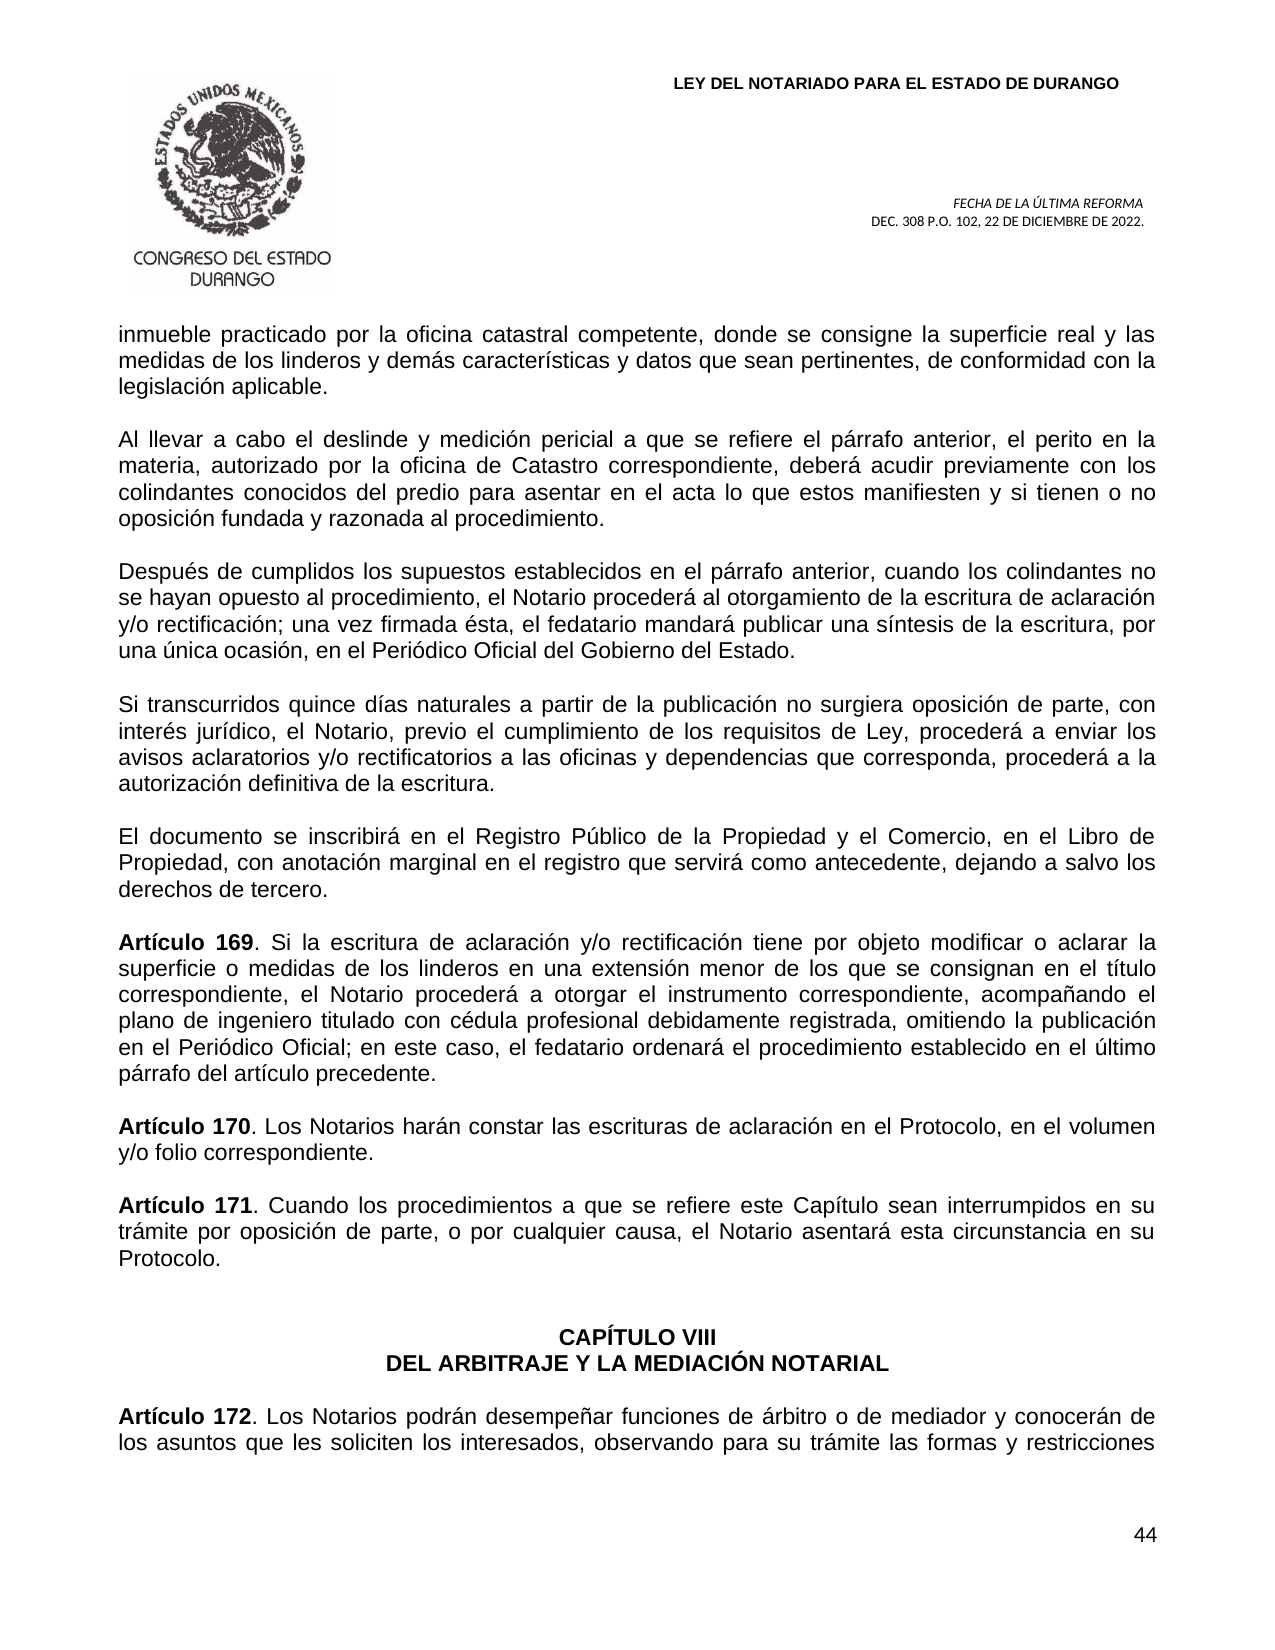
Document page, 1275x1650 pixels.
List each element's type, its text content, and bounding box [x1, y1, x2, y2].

text CAPÍTULO VIII [118, 1324, 1157, 1350]
text DEL ARBITRAJE Y LA MEDIACIÓN NOTARIAL [118, 1350, 1157, 1376]
text Al llevar a cabo el deslinde y medición pericial a que se refiere el párrafo anterior, el perito en la materia, autorizado por la oficina de Catastro correspondiente, deberá acudir previamente con los colindantes conocidos del predio para asentar en el acta lo que estos manifiesten y si tienen o no oposición fundada y razonada al procedimiento. [118, 426, 1157, 531]
text Si transcurridos quince días naturales a partir de la publicación no surgiera oposición de parte, con interés jurídico, el Notario, previo el cumplimiento de los requisitos de Ley, procederá a enviar los avisos aclaratorios y/o rectificatorios a las oficinas y dependencias que corresponda, procederá a la autorización definitiva de la escritura. [118, 691, 1157, 797]
text Después de cumplidos los supuestos establecidos en el párrafo anterior, cuando los colindantes no se hayan opuesto al procedimiento, el Notario procederá al otorgamiento de la escritura de aclaración y/o rectificación; una vez firmada ésta, el fedatario mandará publicar una síntesis de la escritura, por una única ocasión, en el Periódico Oficial del Gobierno del Estado. [118, 558, 1157, 663]
text Artículo 169. Si la escritura de aclaración y/o rectificación tiene por objeto modificar o aclarar la superficie o medidas de los linderos en una extensión menor de los que se consignan en el título correspondiente, el Notario procederá a otorgar el instrumento correspondiente, acompañando el plano de ingeniero titulado con cédula profesional debidamente registrada, omitiendo la publicación en el Periódico Oficial; en este caso, el fedatario ordenará el procedimiento establecido en el último párrafo del artículo precedente. [118, 928, 1157, 1087]
text El documento se inscribirá en el Registro Público de la Propiedad y el Comercio, en el Libro de Propiedad, con anotación marginal en el registro que servirá como antecedente, dejando a salvo los derechos de tercero. [118, 823, 1157, 902]
text Artículo 170. Los Notarios harán constar las escrituras de aclaración en el Protocolo, en el volumen y/o folio correspondiente. [118, 1113, 1157, 1166]
picture [129, 73, 333, 293]
text Artículo 171. Cuando los procedimientos a que se refiere este Capítulo sean interrumpidos en su trámite por oposición de parte, o por cualquier causa, el Notario asentará esta circunstancia en su Protocolo. [118, 1192, 1157, 1271]
